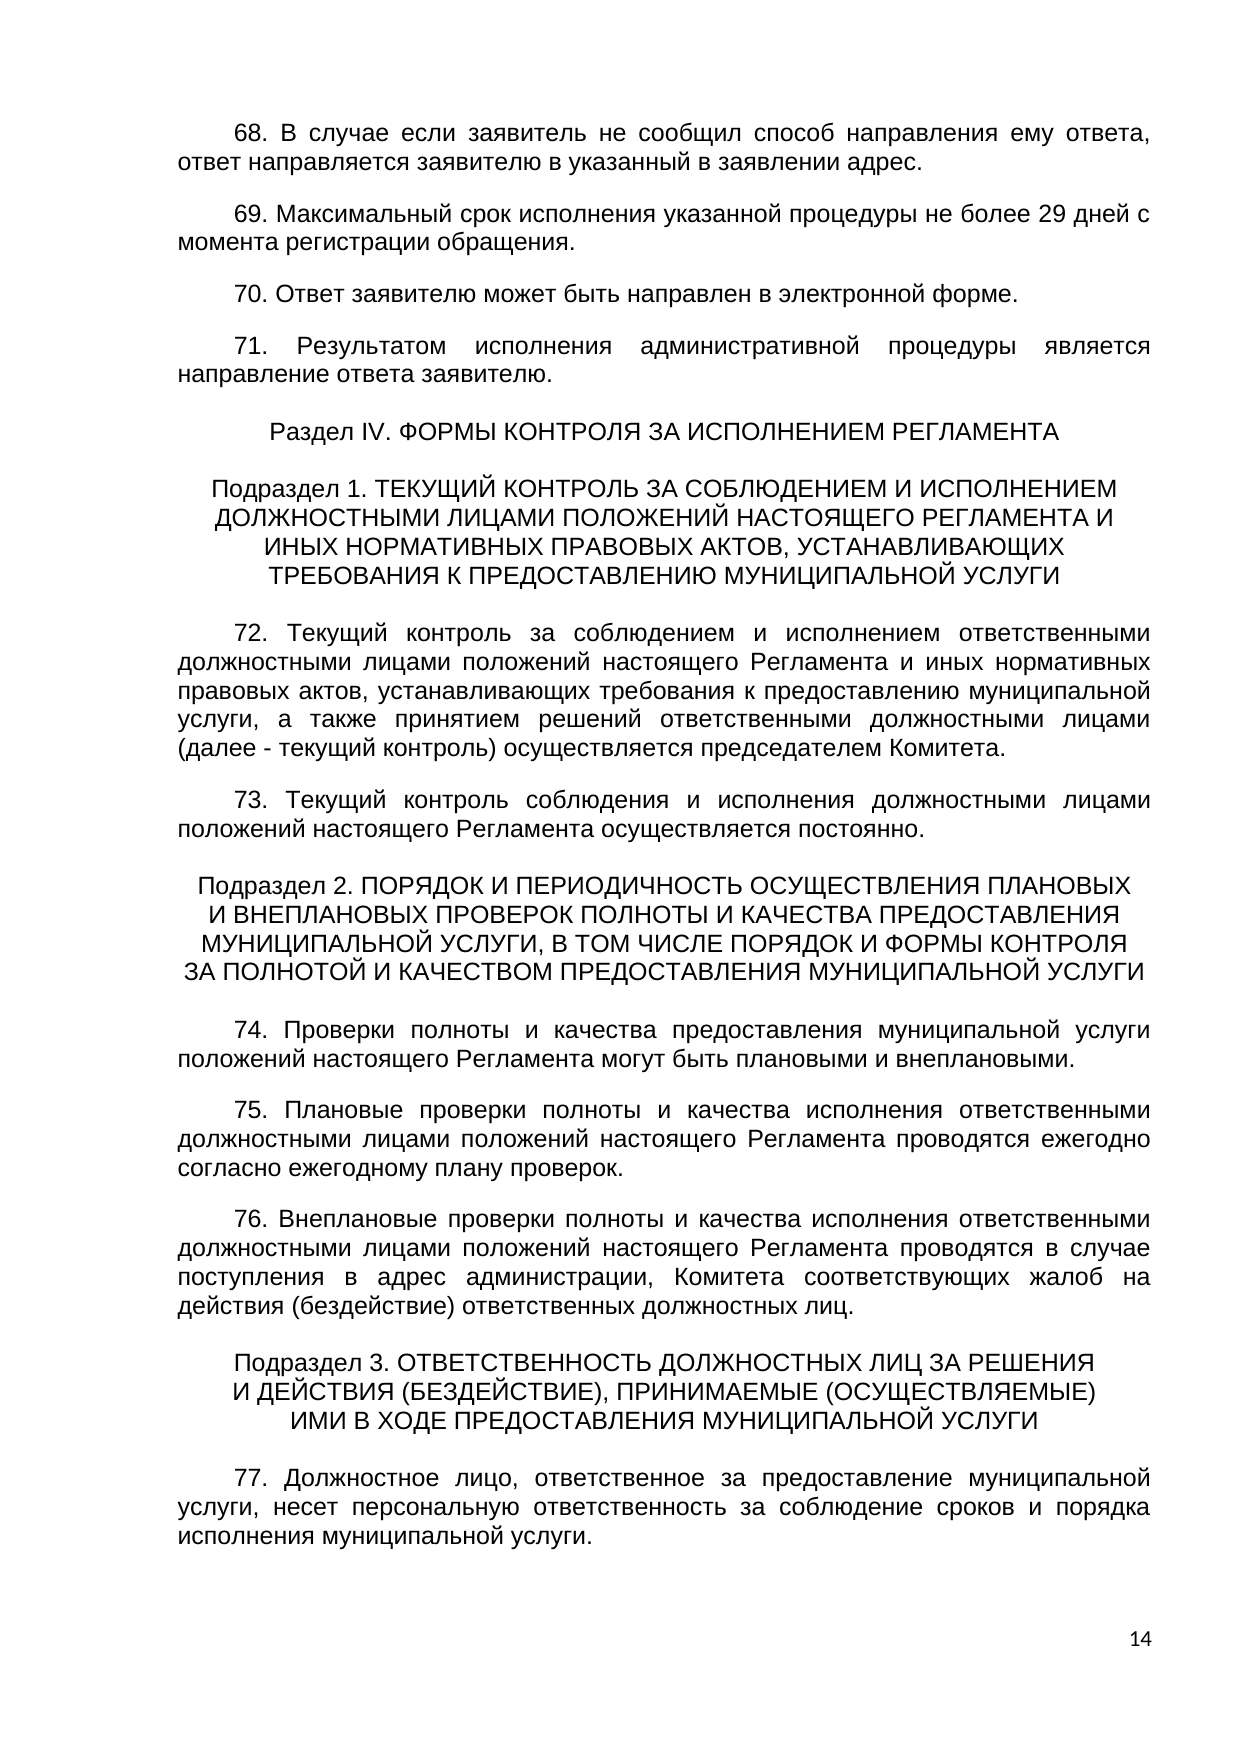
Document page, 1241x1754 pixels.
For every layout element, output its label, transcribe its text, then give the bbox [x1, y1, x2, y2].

text 69. Максимальный срок исполнения указанной процедуры не более 29 дней с момента регистрации обращения. [177, 198, 1152, 256]
text Подраздел 1. ТЕКУЩИЙ КОНТРОЛЬ ЗА СОБЛЮДЕНИЕМ И ИСПОЛНЕНИЕМ [177, 474, 1152, 503]
text 68. В случае если заявитель не сообщил способ направления ему ответа, ответ направляется заявителю в указанный в заявлении адрес. [177, 118, 1152, 176]
text И ВНЕПЛАНОВЫХ ПРОВЕРОК ПОЛНОТЫ И КАЧЕСТВА ПРЕДОСТАВЛЕНИЯ [177, 900, 1152, 928]
text И ДЕЙСТВИЯ (БЕЗДЕЙСТВИЕ), ПРИНИМАЕМЫЕ (ОСУЩЕСТВЛЯЕМЫЕ) [177, 1377, 1152, 1406]
text ИМИ В ХОДЕ ПРЕДОСТАВЛЕНИЯ МУНИЦИПАЛЬНОЙ УСЛУГИ [177, 1406, 1152, 1434]
text Раздел IV. ФОРМЫ КОНТРОЛЯ ЗА ИСПОЛНЕНИЕМ РЕГЛАМЕНТА [177, 417, 1152, 446]
text 70. Ответ заявителю может быть направлен в электронной форме. [177, 279, 1152, 308]
text 75. Плановые проверки полноты и качества исполнения ответственными должностными лицами положений настоящего Регламента проводятся ежегодно согласно ежегодному плану проверок. [177, 1095, 1152, 1181]
text Подраздел 2. ПОРЯДОК И ПЕРИОДИЧНОСТЬ ОСУЩЕСТВЛЕНИЯ ПЛАНОВЫХ [177, 871, 1152, 900]
text МУНИЦИПАЛЬНОЙ УСЛУГИ, В ТОМ ЧИСЛЕ ПОРЯДОК И ФОРМЫ КОНТРОЛЯ [177, 928, 1152, 957]
text 73. Текущий контроль соблюдения и исполнения должностными лицами положений настоящего Регламента осуществляется постоянно. [177, 785, 1152, 842]
text 77. Должностное лицо, ответственное за предоставление муниципальной услуги, несет персональную ответственность за соблюдение сроков и порядка исполнения муниципальной услуги. [177, 1463, 1152, 1549]
text 71. Результатом исполнения административной процедуры является направление ответа заявителю. [177, 331, 1152, 388]
text Подраздел 3. ОТВЕТСТВЕННОСТЬ ДОЛЖНОСТНЫХ ЛИЦ ЗА РЕШЕНИЯ [177, 1348, 1152, 1377]
text 74. Проверки полноты и качества предоставления муниципальной услуги положений настоящего Регламента могут быть плановыми и внеплановыми. [177, 1015, 1152, 1072]
text 72. Текущий контроль за соблюдением и исполнением ответственными должностными лицами положений настоящего Регламента и иных нормативных правовых актов, устанавливающих требования к предоставлению муниципальной услуги, а также принятием решений ответственными должностными лицами (далее - текущий контроль) осуществляется председателем Комитета. [177, 618, 1152, 762]
text ЗА ПОЛНОТОЙ И КАЧЕСТВОМ ПРЕДОСТАВЛЕНИЯ МУНИЦИПАЛЬНОЙ УСЛУГИ [177, 957, 1152, 986]
text 76. Внеплановые проверки полноты и качества исполнения ответственными должностными лицами положений настоящего Регламента проводятся в случае поступления в адрес администрации, Комитета соответствующих жалоб на действия (бездействие) ответственных должностных лиц. [177, 1204, 1152, 1319]
text ДОЛЖНОСТНЫМИ ЛИЦАМИ ПОЛОЖЕНИЙ НАСТОЯЩЕГО РЕГЛАМЕНТА И ИНЫХ НОРМАТИВНЫХ ПРАВОВЫХ АКТОВ, УСТАНАВЛИВАЮЩИХ ТРЕБОВАНИЯ К ПРЕДОСТАВЛЕНИЮ МУНИЦИПАЛЬНОЙ УСЛУГИ [177, 503, 1152, 589]
